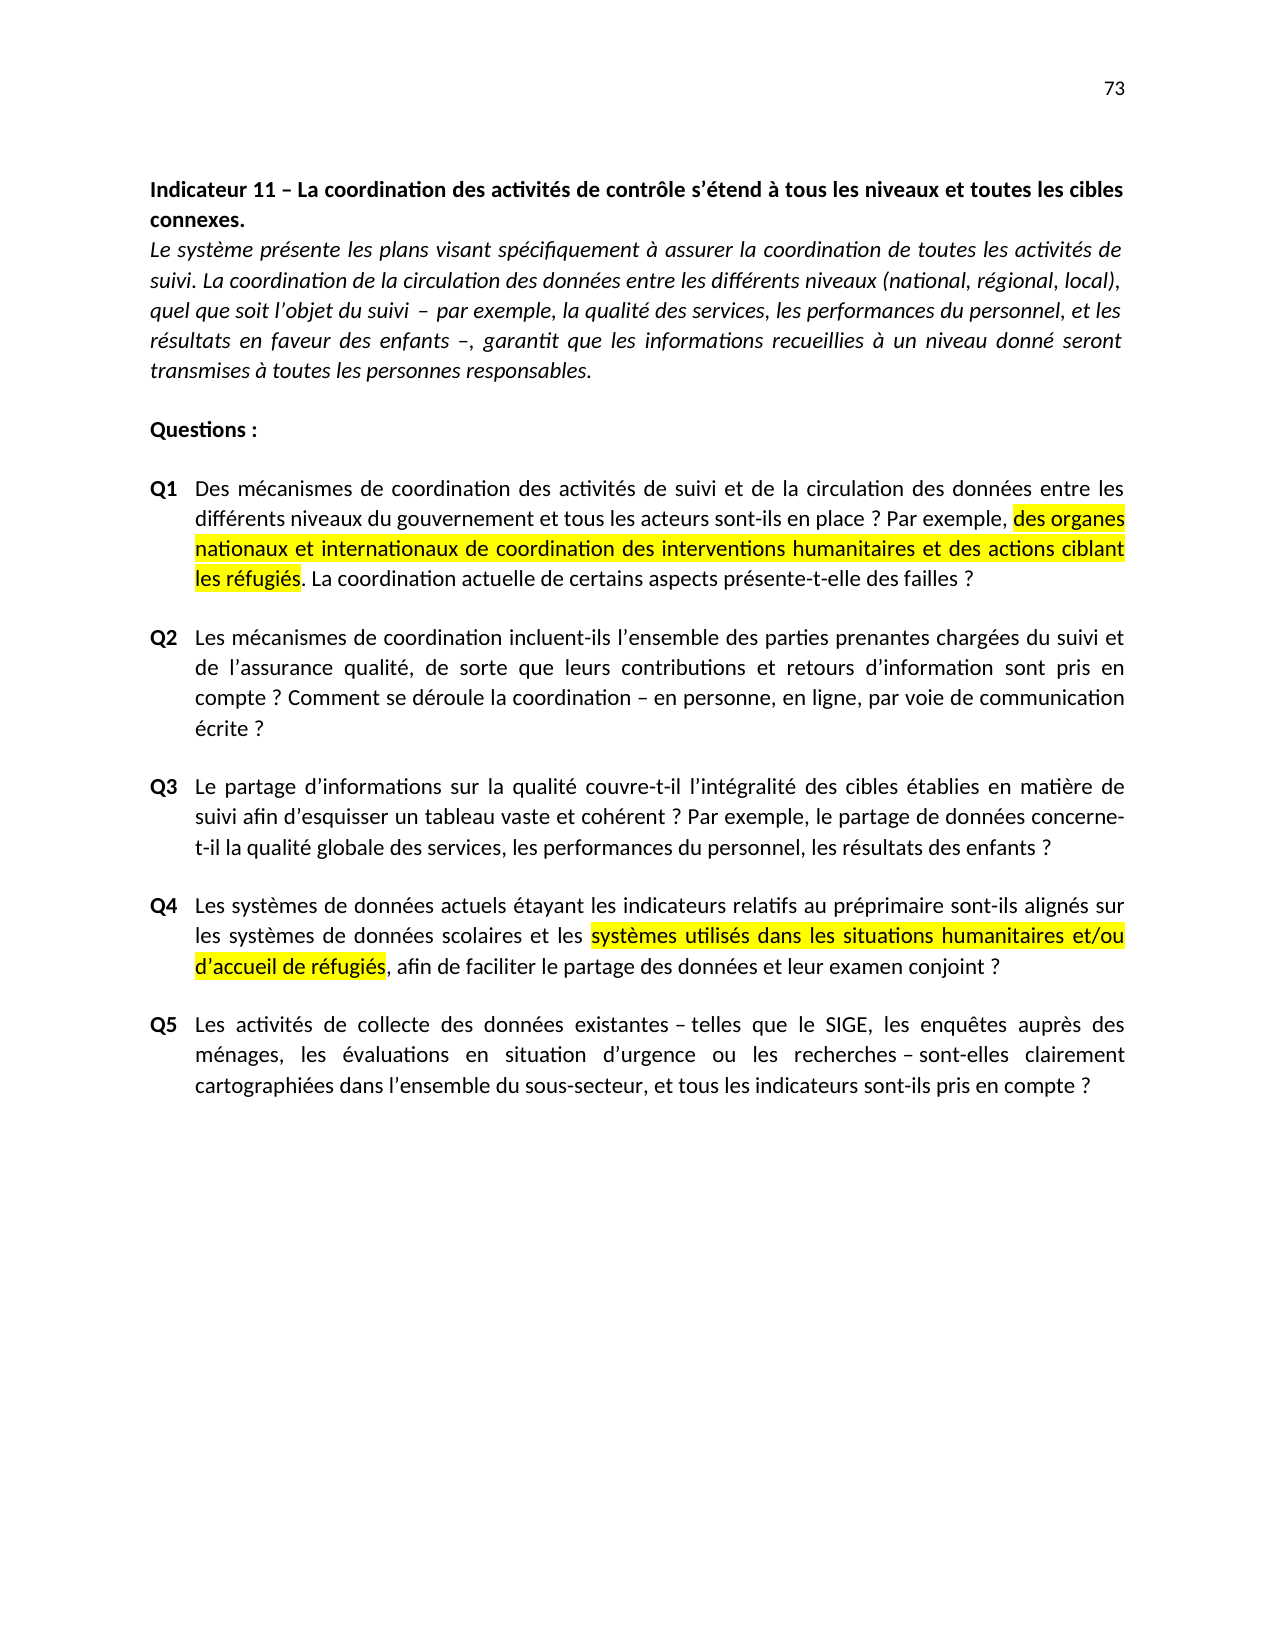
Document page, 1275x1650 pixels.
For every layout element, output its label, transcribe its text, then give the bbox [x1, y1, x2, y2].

text Q1 Des mécanismes de coordination des activités de suivi et de la circulation des données entre les différents niveaux du gouvernement et tous les acteurs sont-ils en place ? Par exemple, des organes nationaux et internationaux de coordination des interventions humanitaires et des actions ciblant les réfugiés. La coordination actuelle de certains aspects présente-t-elle des failles ? [150, 474, 1125, 592]
text Q4 Les systèmes de données actuels étayant les indicateurs relatifs au préprimaire sont-ils alignés sur les systèmes de données scolaires et les systèmes utilisés dans les situations humanitaires et/ou d’accueil de réfugiés, afin de faciliter le partage des données et leur examen conjoint ? [150, 891, 1125, 980]
text Q3 Le partage d’informations sur la qualité couvre-t-il l’intégralité des cibles établies en matière de suivi afin d’esquisser un tableau vaste et cohérent ? Par exemple, le partage de données concerne-t-il la qualité globale des services, les performances du personnel, les résultats des enfants ? [150, 772, 1125, 861]
text Le système présente les plans visant spécifiquement à assurer la coordination de toutes les activités de suivi. La coordination de la circulation des données entre les différents niveaux (national, régional, local), quel que soit l’objet du suivi – par exemple, la qualité des services, les performances du personnel, et les résultats en faveur des enfants –, garantit que les informations recueillies à un niveau donné seront transmises à toutes les personnes responsables. [150, 236, 1125, 384]
text Questions : [150, 415, 1125, 443]
text Indicateur 11 – La coordination des activités de contrôle s’étend à tous les niveaux et toutes les cibles connexes. [150, 175, 1125, 233]
text Q5 Les activités de collecte des données existantes – telles que le SIGE, les enquêtes auprès des ménages, les évaluations en situation d’urgence ou les recherches – sont-elles clairement cartographiées dans l’ensemble du sous-secteur, et tous les indicateurs sont-ils pris en compte ? [150, 1010, 1125, 1099]
text Q2 Les mécanismes de coordination incluent-ils l’ensemble des parties prenantes chargées du suivi et de l’assurance qualité, de sorte que leurs contributions et retours d’information sont pris en compte ? Comment se déroule la coordination – en personne, en ligne, par voie de communication écrite ? [150, 623, 1125, 742]
